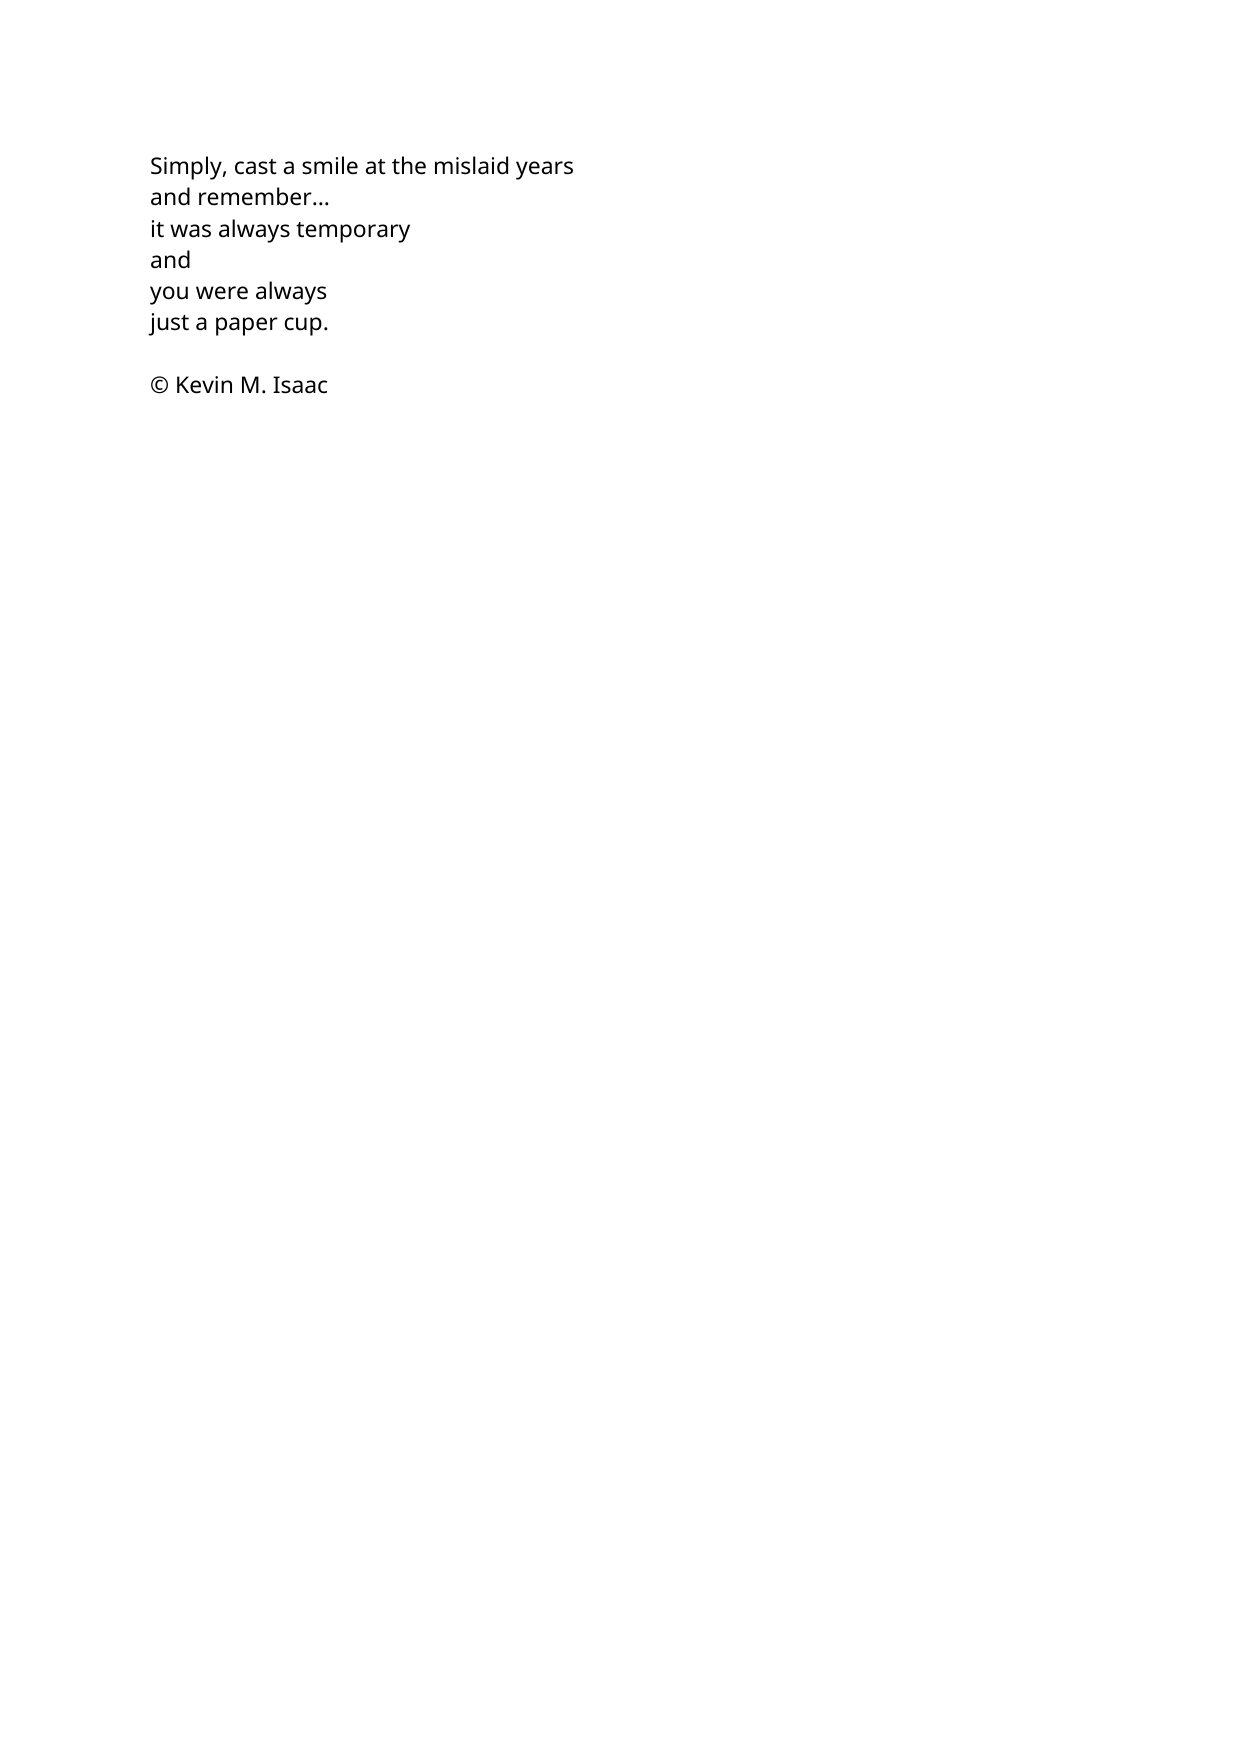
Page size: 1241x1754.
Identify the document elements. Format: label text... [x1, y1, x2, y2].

text and [150, 244, 1090, 275]
text just a paper cup. [150, 306, 1090, 337]
text © Kevin M. Isaac [150, 369, 1090, 400]
text and remember… [150, 181, 1090, 212]
text Simply, cast a smile at the mislaid years [150, 150, 1090, 181]
text you were always [150, 275, 1090, 306]
text it was always temporary [150, 212, 1090, 244]
